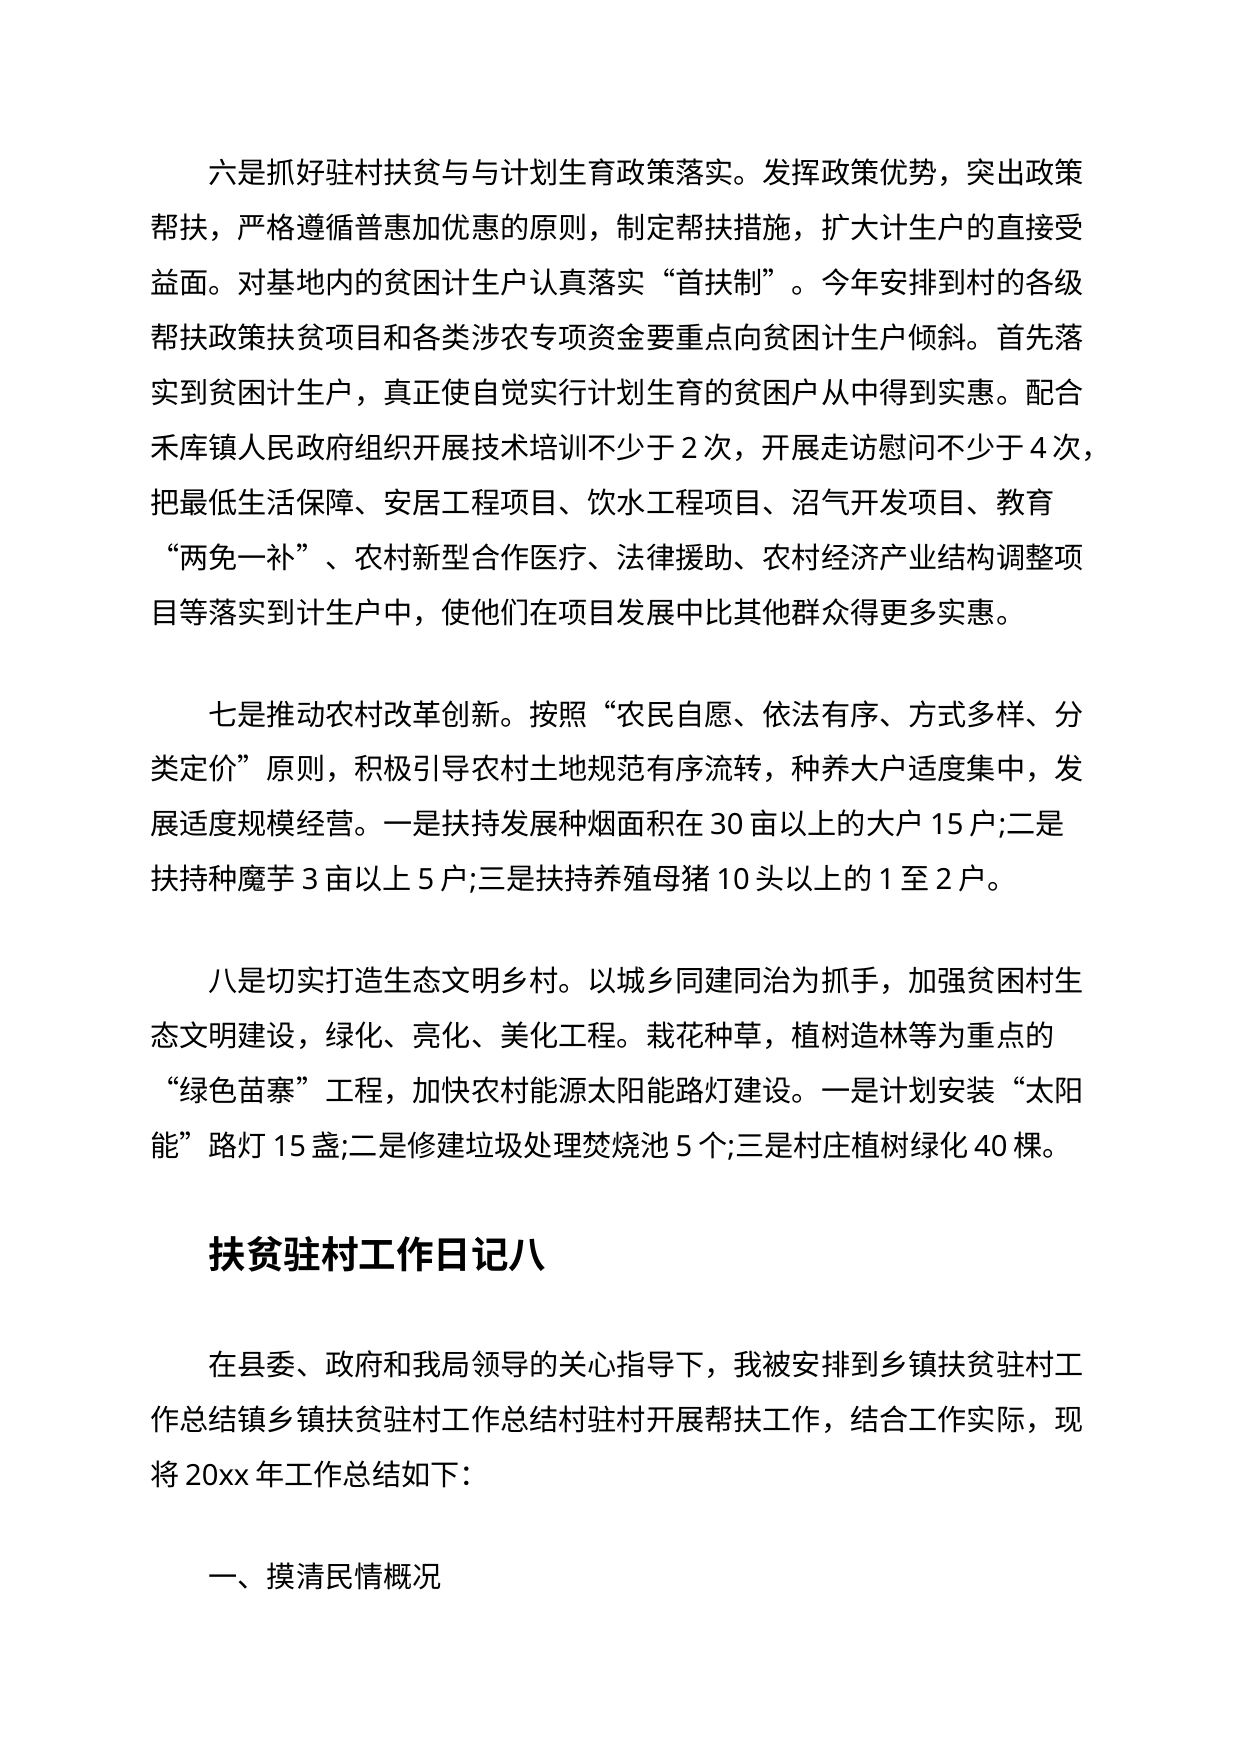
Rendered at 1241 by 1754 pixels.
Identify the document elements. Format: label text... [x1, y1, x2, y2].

text 七是推动农村改革创新。按照“农民自愿、依法有序、方式多样、分类定价”原则，积极引导农村土地规范有序流转，种养大户适度集中，发展适度规模经营。一是扶持发展种烟面积在30亩以上的大户15户;二是扶持种魔芋3亩以上5户;三是扶持养殖母猪10头以上的1至2户。 [150, 691, 1090, 898]
text 一、摸清民情概况 [150, 1554, 1090, 1596]
text 在县委、政府和我局领导的关心指导下，我被安排到乡镇扶贫驻村工作总结镇乡镇扶贫驻村工作总结村驻村开展帮扶工作，结合工作实际，现将20xx年工作总结如下： [150, 1342, 1090, 1494]
text 八是切实打造生态文明乡村。以城乡同建同治为抓手，加强贫困村生态文明建设，绿化、亮化、美化工程。栽花种草，植树造林等为重点的“绿色苗寨”工程，加快农村能源太阳能路灯建设。一是计划安装“太阳能”路灯15盏;二是修建垃圾处理焚烧池5个;三是村庄植树绿化40棵。 [150, 958, 1090, 1165]
text 六是抓好驻村扶贫与与计划生育政策落实。发挥政策优势，突出政策帮扶，严格遵循普惠加优惠的原则，制定帮扶措施，扩大计生户的直接受益面。对基地内的贫困计生户认真落实“首扶制”。今年安排到村的各级帮扶政策扶贫项目和各类涉农专项资金要重点向贫困计生户倾斜。首先落实到贫困计生户，真正使自觉实行计划生育的贫困户从中得到实惠。配合禾库镇人民政府组织开展技术培训不少于2次，开展走访慰问不少于4次，把最低生活保障、安居工程项目、饮水工程项目、沼气开发项目、教育“两免一补”、农村新型合作医疗、法律援助、农村经济产业结构调整项目等落实到计生户中，使他们在项目发展中比其他群众得更多实惠。 [150, 150, 1090, 632]
text 扶贫驻村工作日记八 [150, 1224, 1090, 1279]
